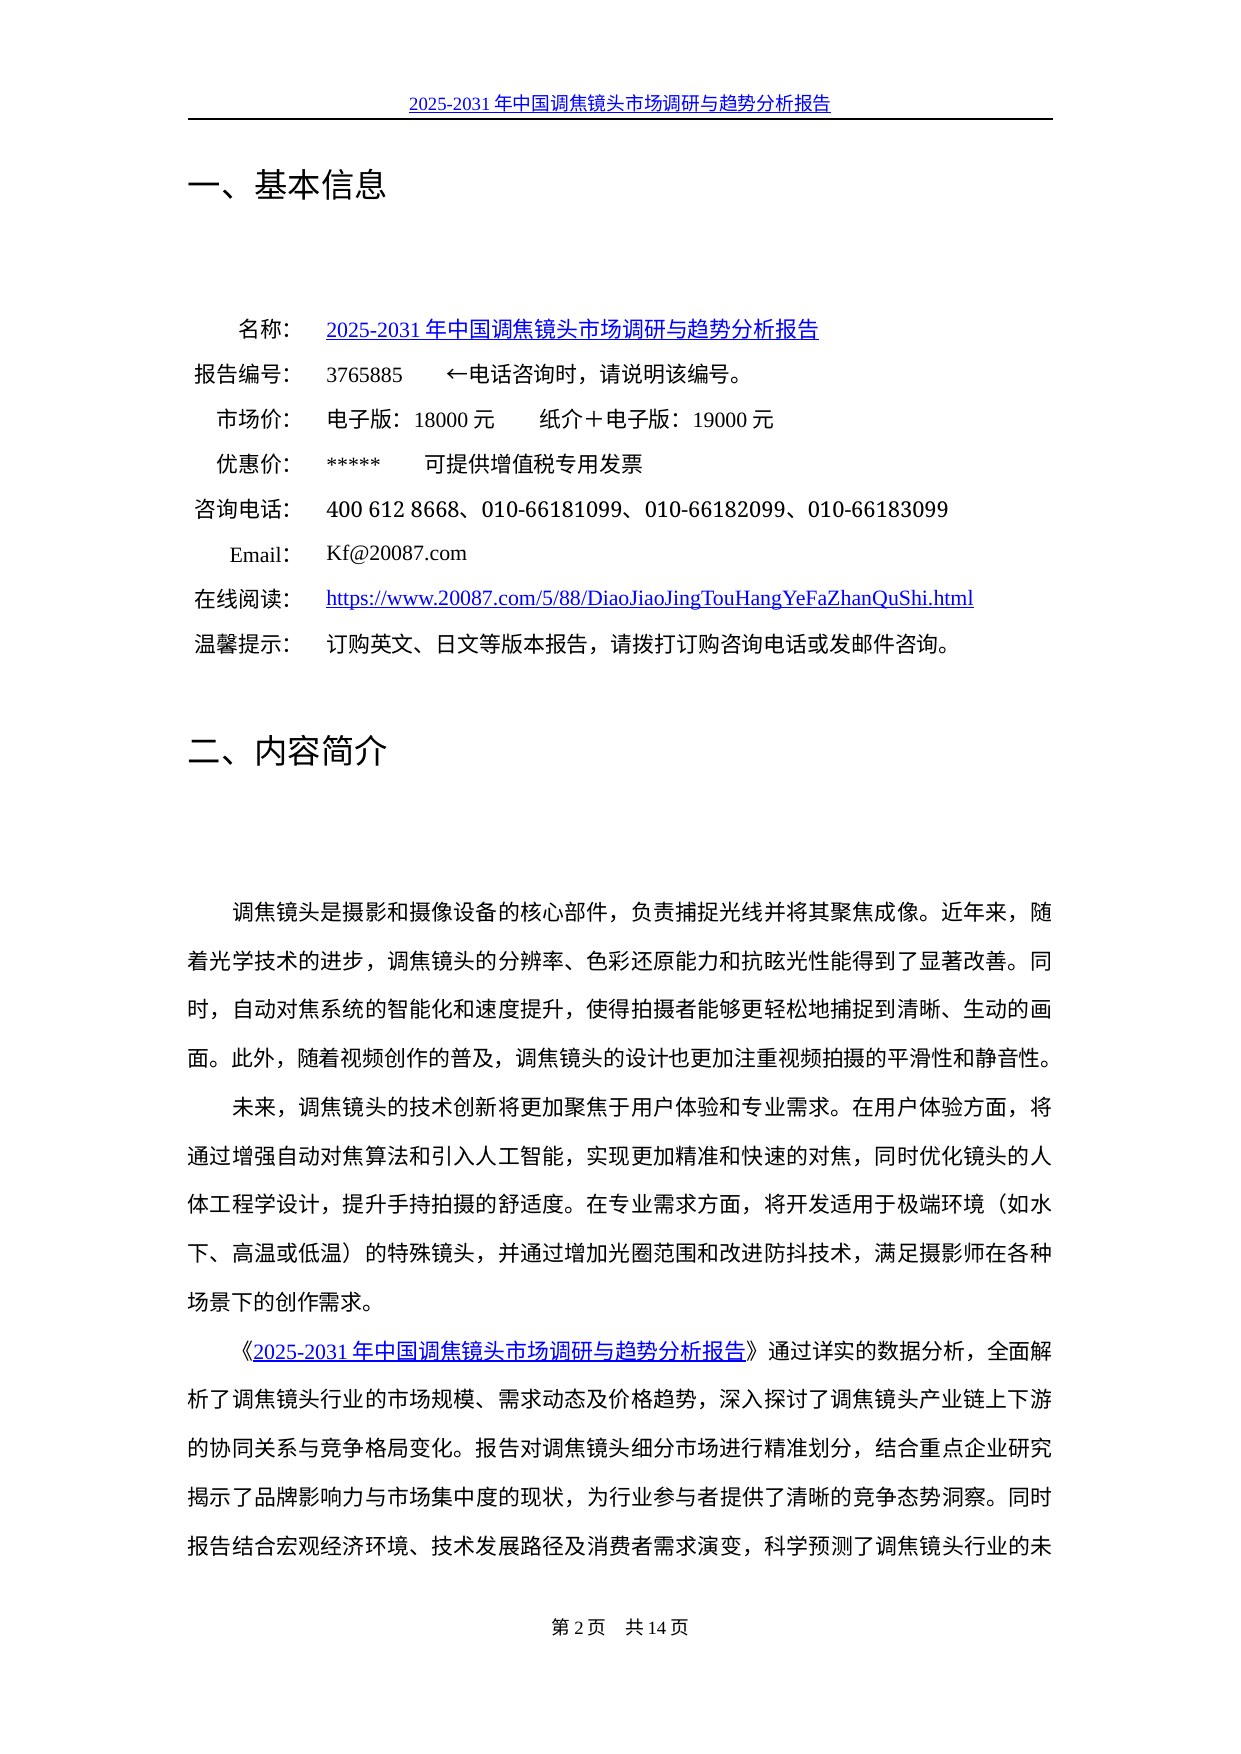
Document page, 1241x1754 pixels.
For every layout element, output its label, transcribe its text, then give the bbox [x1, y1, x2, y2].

table_cell 优惠价： [167, 447, 315, 492]
table_cell ***** 可提供增值税专用发票 [315, 447, 1073, 492]
title 二、内容简介 [187, 717, 1053, 782]
table_cell 报告编号： [167, 357, 315, 402]
table_cell 订购英文、日文等版本报告，请拨打订购咨询电话或发邮件咨询。 [315, 627, 1073, 672]
table_cell 400 612 8668、010-66181099、010-66182099、010-66183099 [315, 492, 1073, 537]
table_cell 电子版：18000 元 纸介＋电子版：19000 元 [315, 402, 1073, 447]
table_cell Email： [167, 537, 315, 582]
table_cell 咨询电话： [167, 492, 315, 537]
table_header 2025-2031年中国调焦镜头市场调研与趋势分析报告 [315, 312, 1073, 357]
title 一、基本信息 [187, 150, 1053, 215]
table_header 名称： [167, 312, 315, 357]
table_cell Kf@20087.com [315, 537, 1073, 582]
table_cell 在线阅读： [167, 582, 315, 627]
table_cell [315, 582, 1073, 627]
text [187, 894, 1053, 1561]
table_cell 市场价： [167, 402, 315, 447]
table_cell 3765885 ←电话咨询时，请说明该编号。 [315, 357, 1073, 402]
table_cell 温馨提示： [167, 627, 315, 672]
